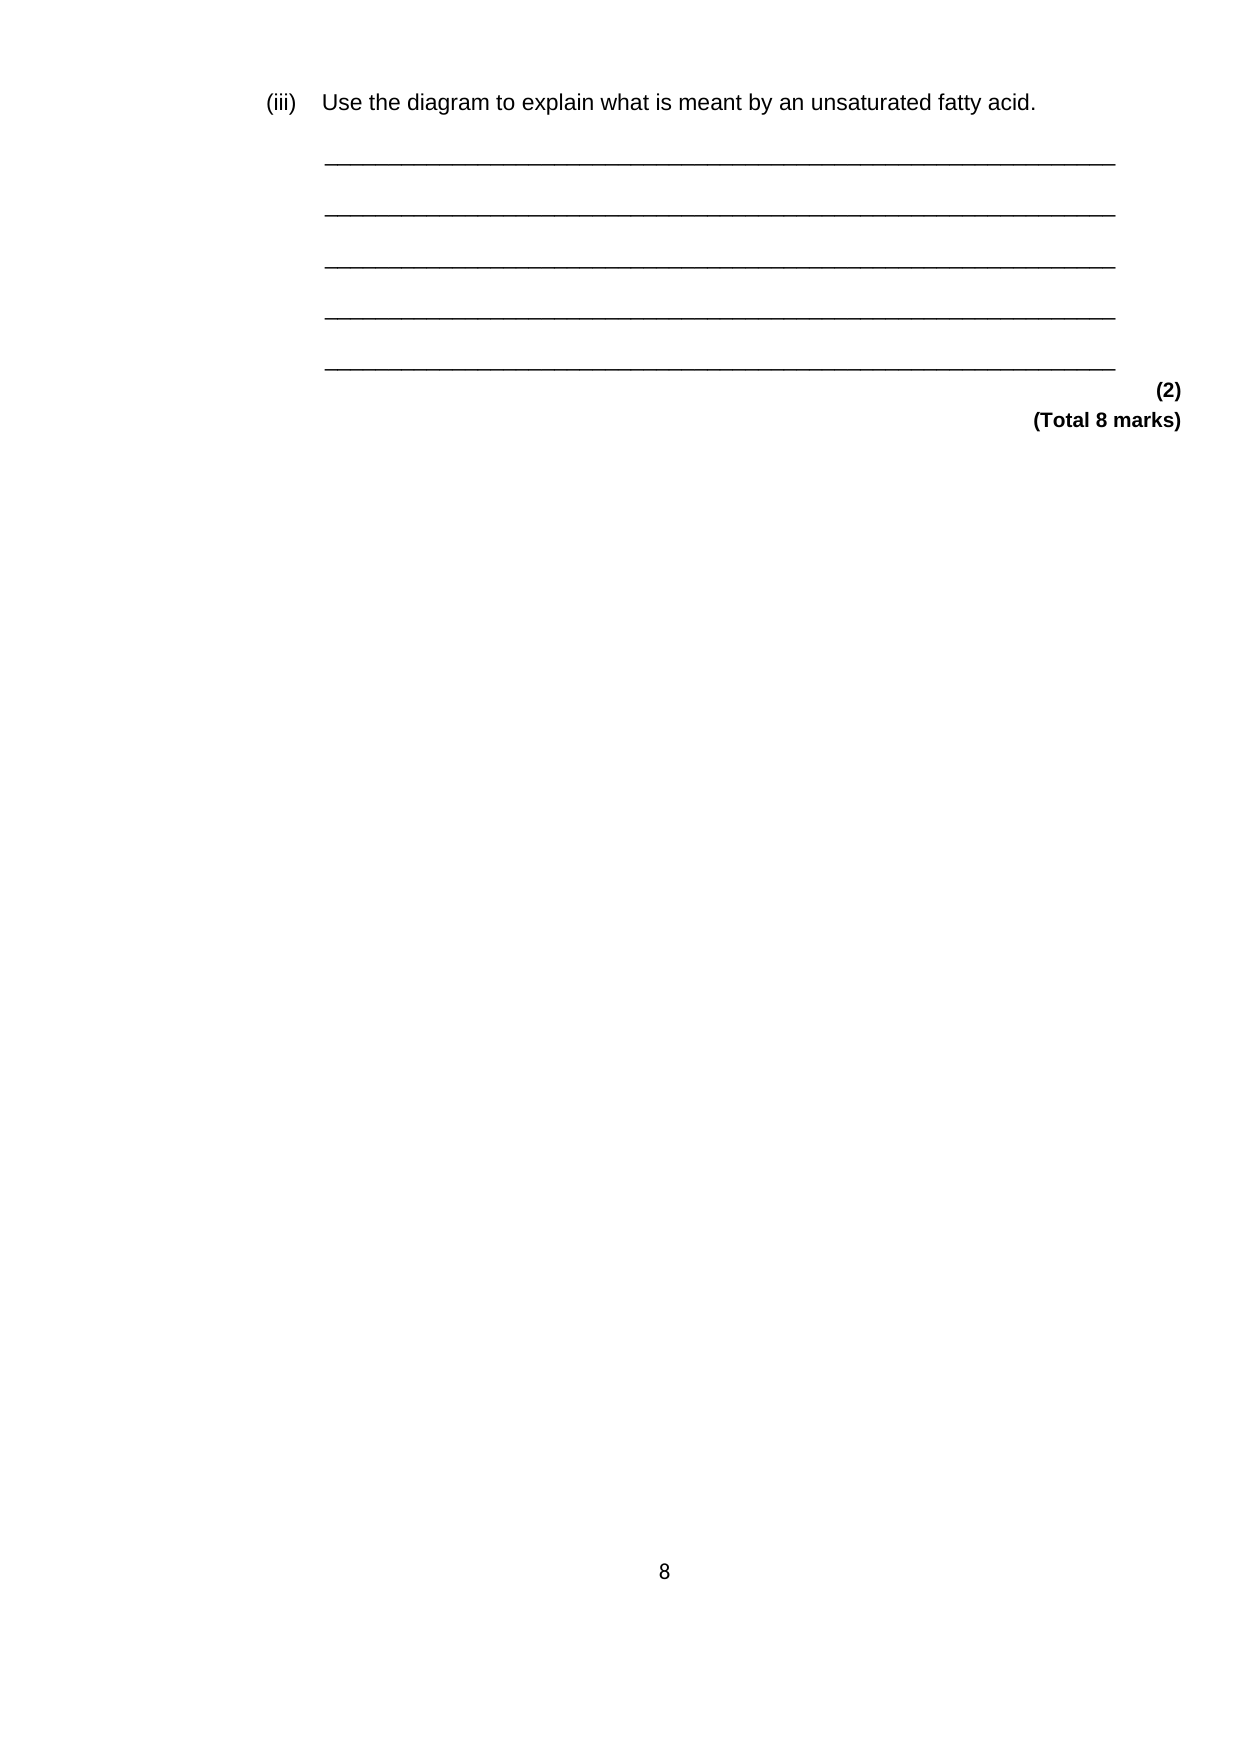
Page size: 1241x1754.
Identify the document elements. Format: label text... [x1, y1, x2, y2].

text (2) [148, 378, 1181, 402]
text ______________________________________________________________ [325, 345, 1122, 372]
text (iii) Use the diagram to explain what is meant by an unsaturated fatty acid. [266, 88, 1122, 115]
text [325, 191, 1122, 218]
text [325, 140, 1122, 166]
text ______________________________________________________________ [325, 294, 1122, 320]
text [325, 243, 1122, 269]
text (Total 8 marks) [148, 408, 1181, 432]
